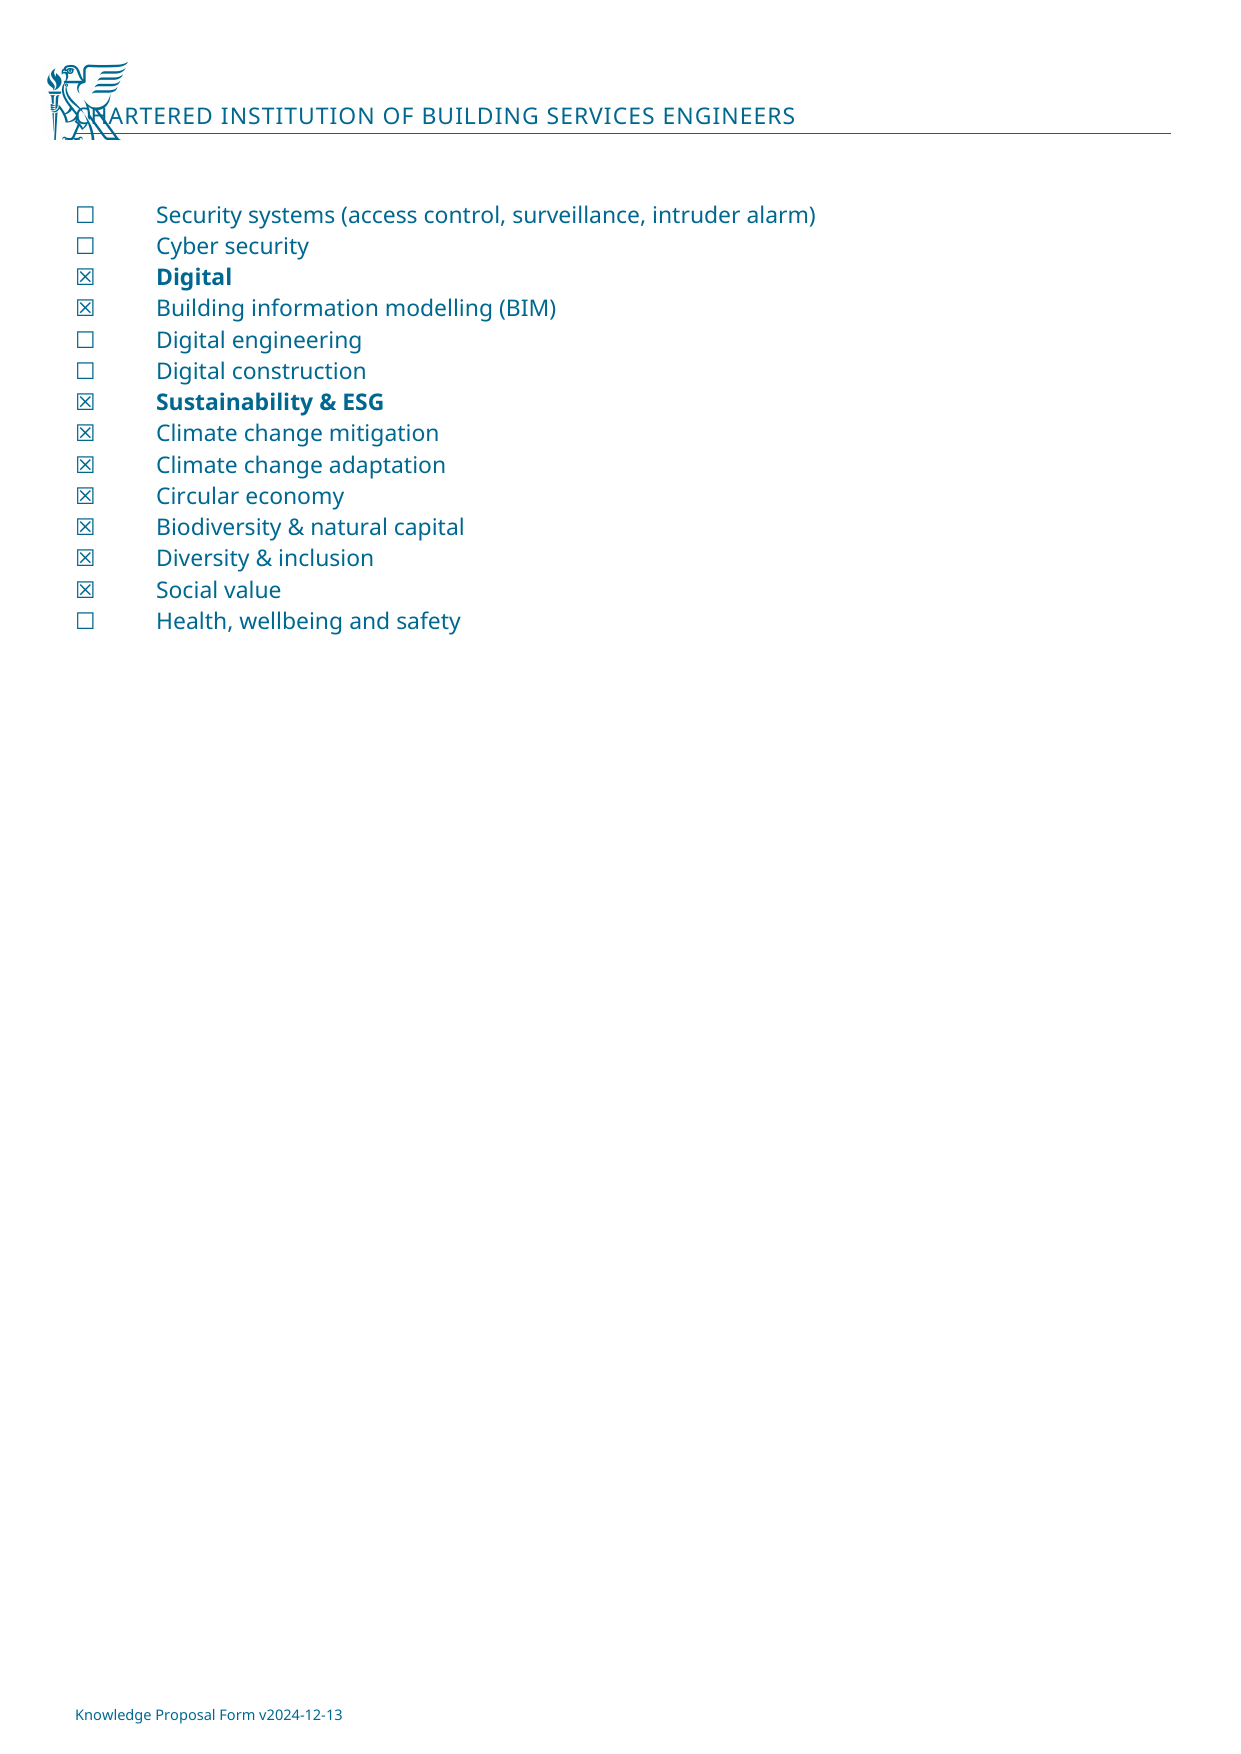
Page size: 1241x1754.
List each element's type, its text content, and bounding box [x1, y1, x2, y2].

text Security systems (access control, surveillance, intruder alarm) [75, 199, 1165, 230]
picture [79, 110, 87, 122]
text Diversity & inclusion [75, 542, 1165, 574]
picture [77, 518, 94, 533]
text Biodiversity & natural capital [75, 511, 1165, 542]
text Digital [75, 261, 1165, 292]
picture [85, 1712, 92, 1720]
picture [204, 1712, 210, 1720]
picture [77, 456, 94, 471]
picture [267, 1709, 273, 1717]
picture [77, 237, 94, 252]
picture [77, 424, 94, 439]
picture [95, 135, 104, 140]
text Health, wellbeing and safety [75, 605, 1165, 636]
picture [95, 117, 109, 132]
picture [77, 362, 94, 377]
text Social value [75, 574, 1165, 605]
picture [68, 69, 80, 80]
picture [43, 62, 128, 140]
text Climate change adaptation [75, 449, 1165, 480]
picture [165, 1712, 170, 1720]
picture [92, 125, 98, 132]
text Digital engineering [75, 324, 1165, 355]
text Circular economy [75, 480, 1165, 511]
picture [77, 612, 94, 627]
picture [77, 206, 94, 221]
picture [77, 549, 94, 564]
picture [118, 135, 128, 140]
text Digital construction [75, 355, 1165, 386]
picture [77, 581, 94, 596]
picture [77, 331, 94, 346]
text Climate change mitigation [75, 417, 1165, 449]
picture [77, 268, 94, 283]
text Cyber security [75, 230, 1165, 261]
picture [77, 487, 94, 502]
picture [76, 135, 91, 140]
text Sustainability & ESG [75, 386, 1165, 417]
picture [78, 125, 90, 132]
picture [77, 299, 94, 314]
picture [77, 393, 94, 408]
text Building information modelling (BIM) [75, 292, 1165, 324]
